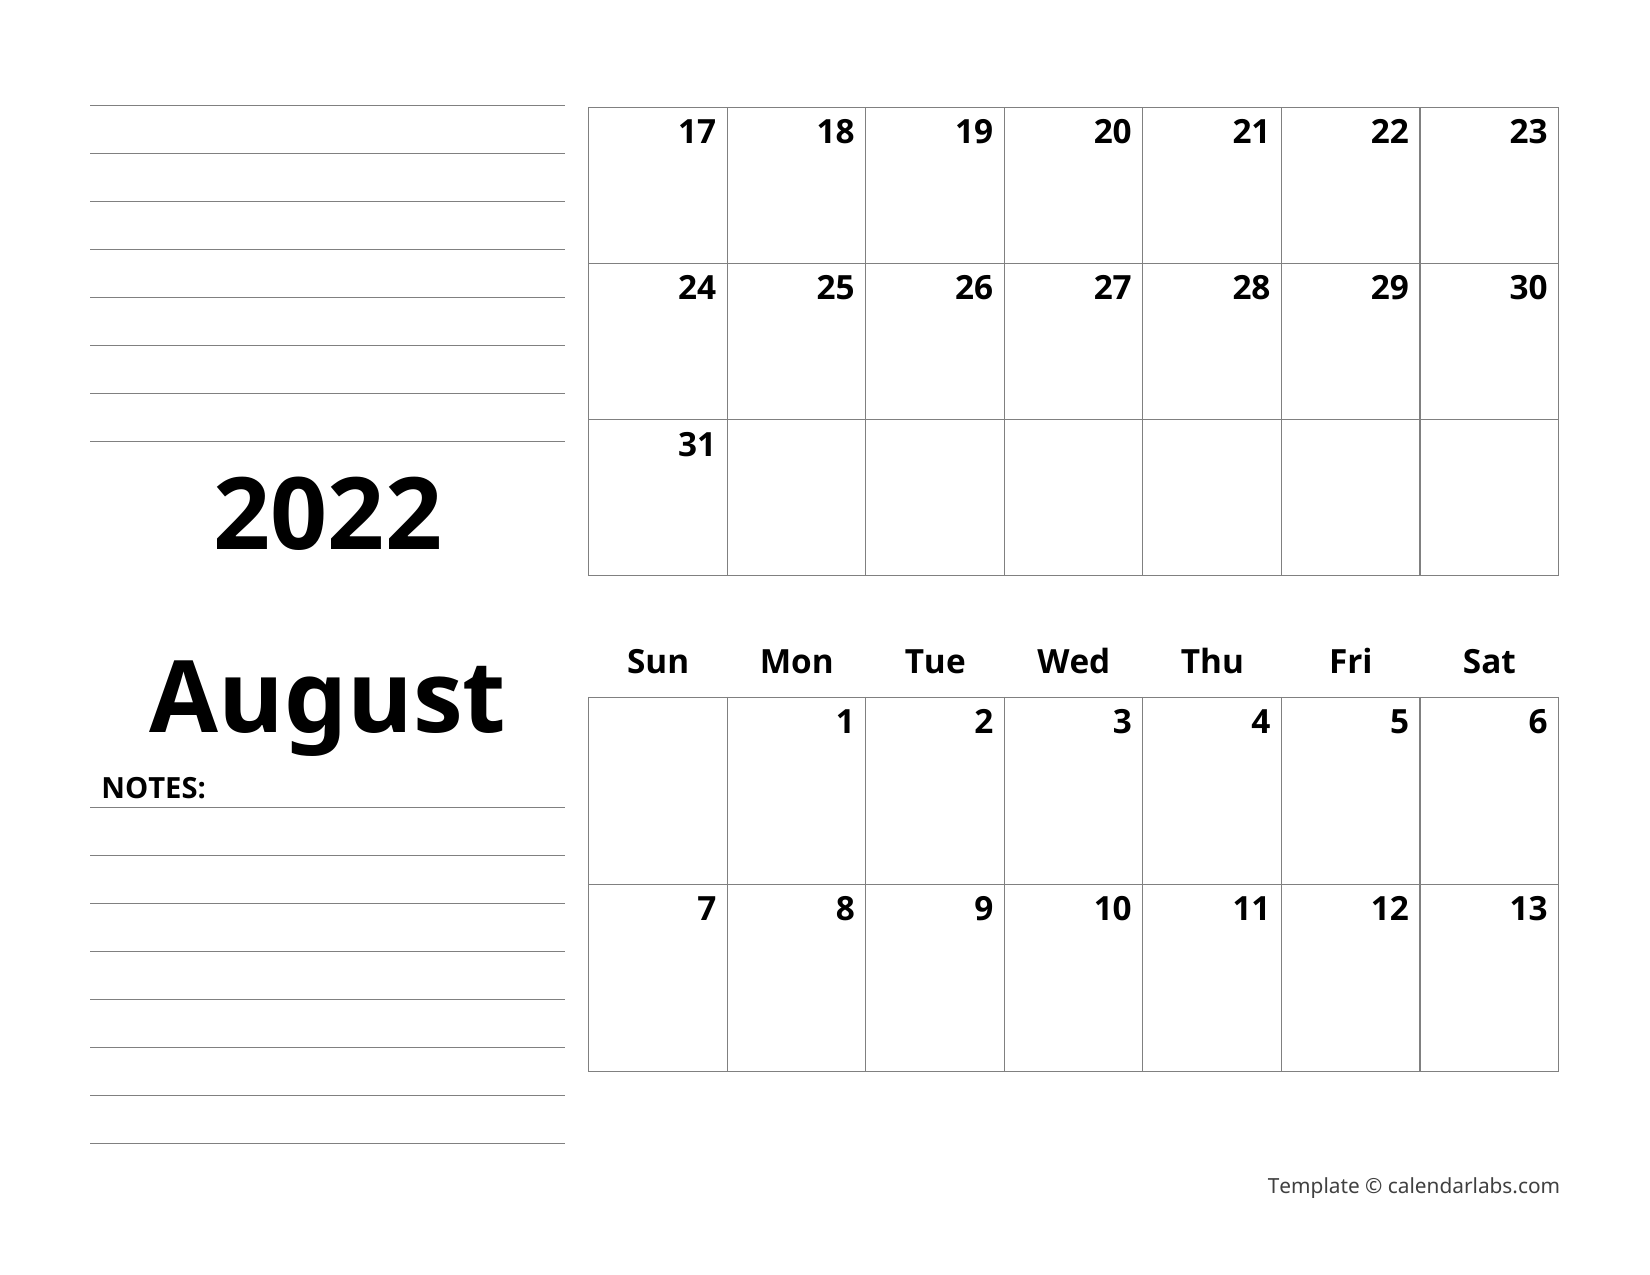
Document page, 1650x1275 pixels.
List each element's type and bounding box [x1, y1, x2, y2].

table_header [578, 105, 1571, 578]
table_header [79, 625, 577, 1172]
table_header [79, 105, 577, 578]
table_header [578, 625, 1571, 1172]
